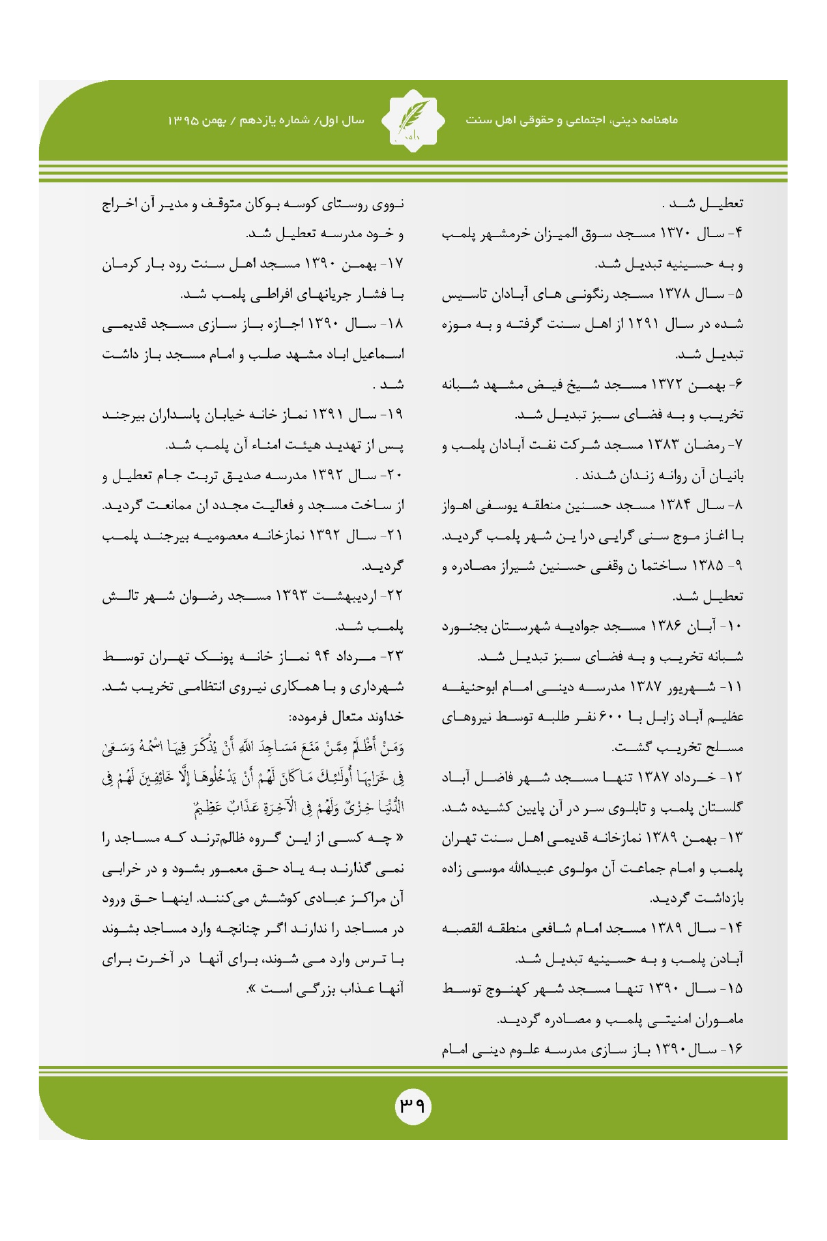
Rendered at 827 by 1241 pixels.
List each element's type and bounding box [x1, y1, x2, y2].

picture [38, 80, 788, 1140]
